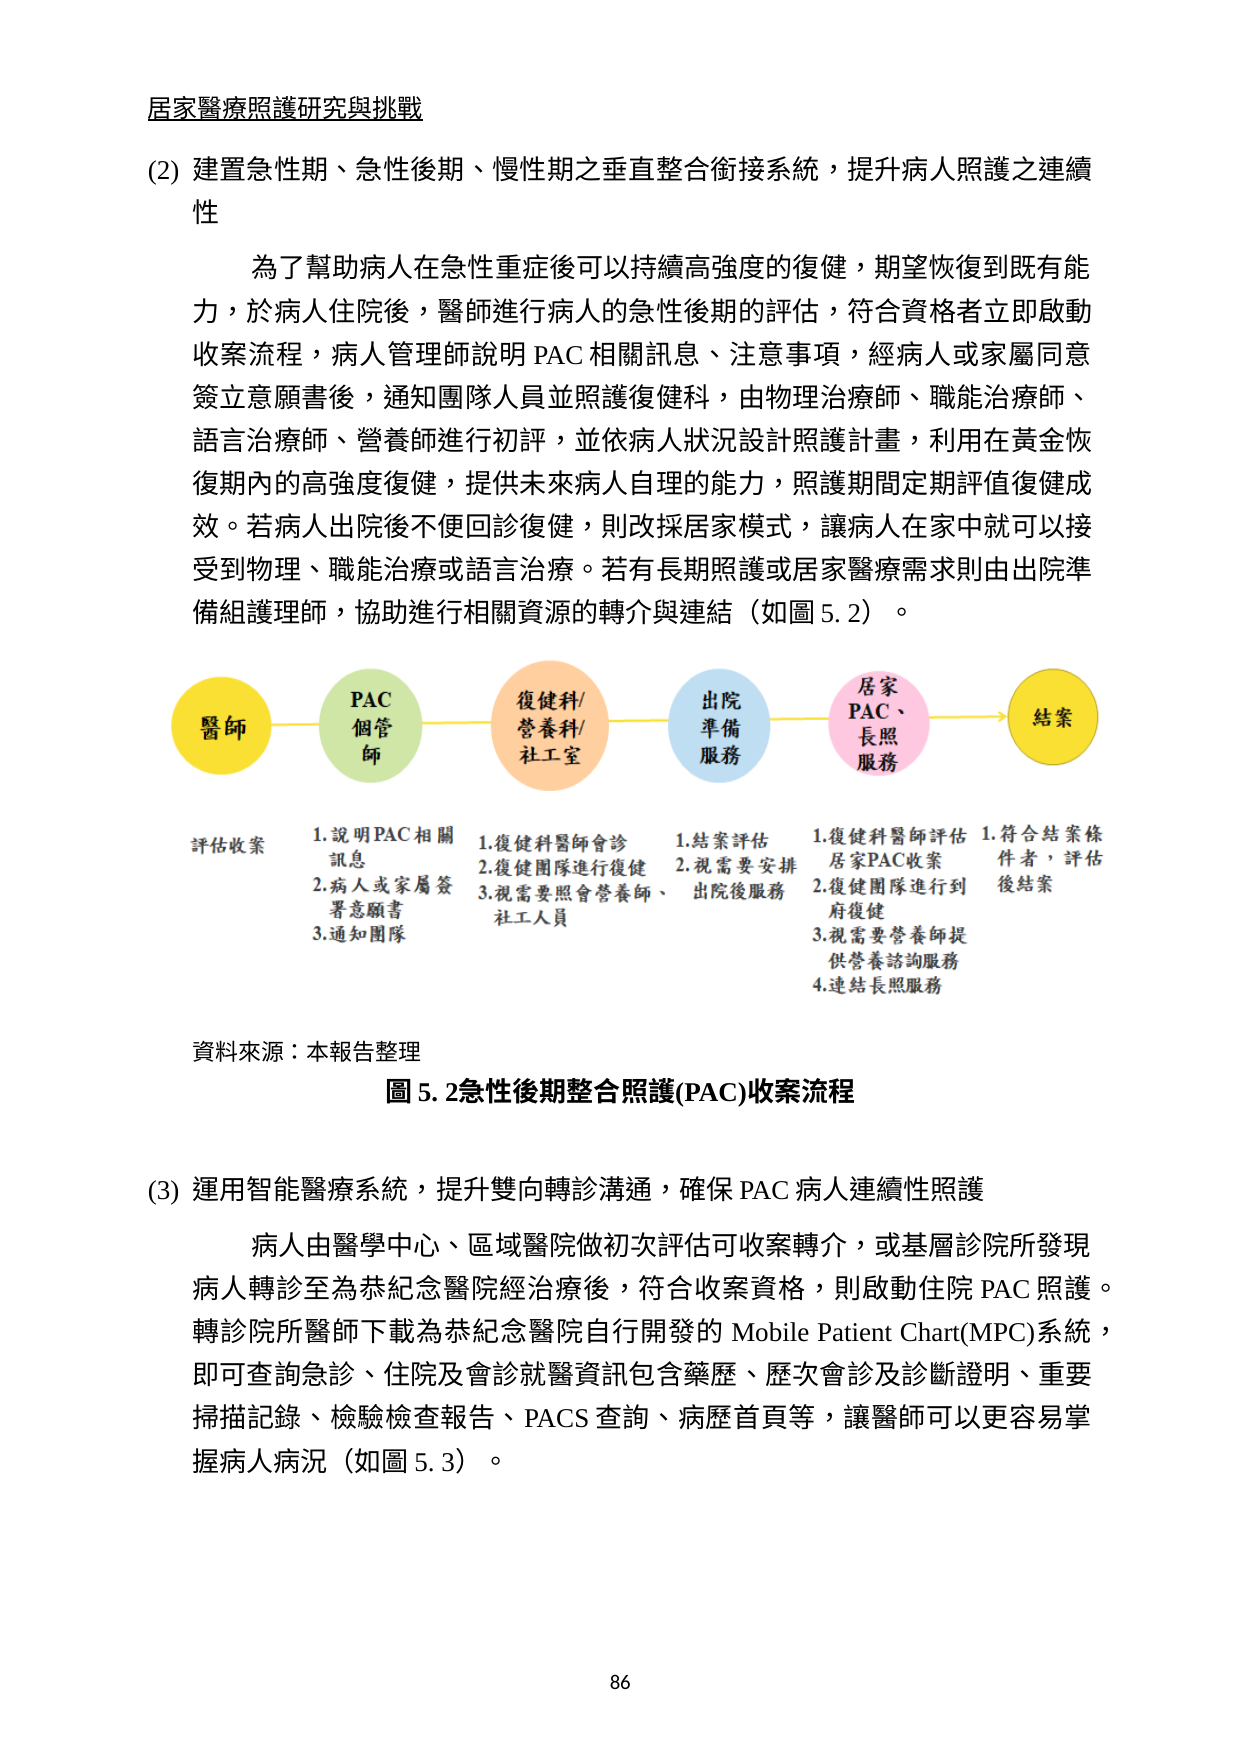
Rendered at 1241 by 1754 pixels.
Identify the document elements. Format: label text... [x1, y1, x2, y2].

text 為了幫助病人在急性重症後可以持續高強度的復健，期望恢復到既有能力，於病人住院後，醫師進行病人的急性後期的評估，符合資格者立即啟動收案流程，病人管理師說明PAC相關訊息、注意事項，經病人或家屬同意簽立意願書後，通知團隊人員並照護復健科，由物理治療師、職能治療師、語言治療師、營養師進行初評，並依病人狀況設計照護計畫，利用在黃金恢復期內的高強度復健，提供未來病人自理的能力，照護期間定期評值復健成效。若病人出院後不便回診復健，則改採居家模式，讓病人在家中就可以接受到物理、職能治療或語言治療。若有長期照護或居家醫療需求則由出院準備組護理師，協助進行相關資源的轉介與連結（如圖5. 2）。 [192, 246, 1092, 631]
text 病人由醫學中心、區域醫院做初次評估可收案轉介，或基層診院所發現病人轉診至為恭紀念醫院經治療後，符合收案資格，則啟動住院PAC照護。轉診院所醫師下載為恭紀念醫院自行開發的Mobile Patient Chart(MPC)系統，即可查詢急診、住院及會診就醫資訊包含藥歷、歷次會診及診斷證明、重要掃描記錄、檢驗檢查報告、PACS查詢、病歷首頁等，讓醫師可以更容易掌握病人病況（如圖5. 3）。 [192, 1224, 1092, 1479]
list 建置急性期、急性後期、慢性期之垂直整合銜接系統，提升病人照護之連續性 [148, 148, 1092, 230]
text 圖5. 2急性後期整合照護(PAC)收案流程 [148, 1070, 1092, 1109]
list 運用智能醫療系統，提升雙向轉診溝通，確保PAC病人連續性照護 [148, 1168, 1092, 1208]
picture [147, 647, 1110, 1031]
text 資料來源：本報告整理 [192, 1033, 1092, 1067]
